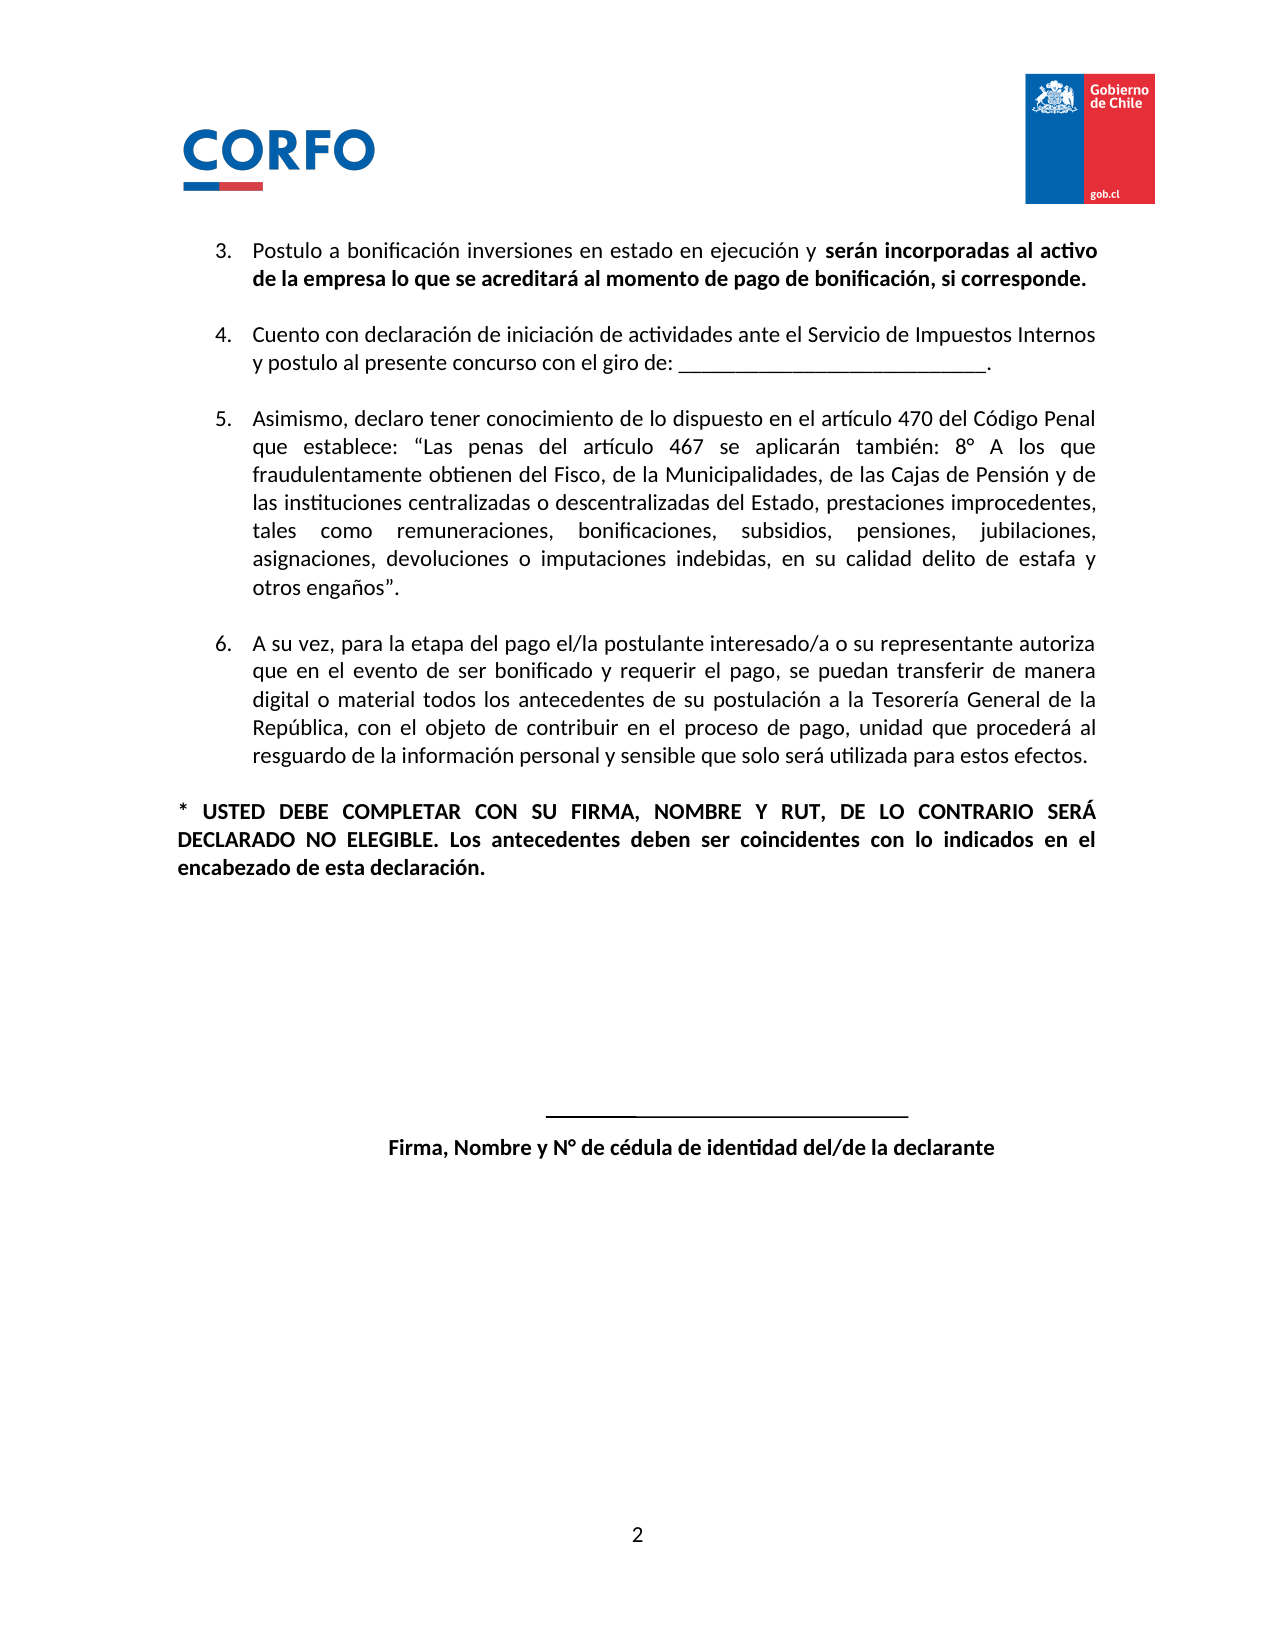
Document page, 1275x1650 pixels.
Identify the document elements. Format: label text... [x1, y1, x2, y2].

list A su vez, para la etapa del pago el/la postulante interesado/a o su representante autoriza que en el evento de ser bonificado y requerir el pago, se puedan transferir de manera digital o material todos los antecedentes de su postulación a la Tesorería General de la República, con el objeto de contribuir en el proceso de pago, unidad que procederá al resguardo de la información personal y sensible que solo será utilizada para estos efectos. [215, 629, 1098, 769]
picture [177, 107, 382, 203]
picture [1025, 73, 1155, 204]
list Postulo a bonificación inversiones en estado en ejecución y serán incorporadas al activo de la empresa lo que se acreditará al momento de pago de bonificación, si corresponde. [215, 236, 1098, 292]
text Firma, Nombre y N° de cédula de identidad del/de la declarante [177, 1133, 1098, 1161]
text * USTED DEBE COMPLETAR CON SU FIRMA, NOMBRE Y RUT, DE LO CONTRARIO SERÁ DECLARADO NO ELEGIBLE. Los antecedentes deben ser coincidentes con lo indicados en el encabezado de esta declaración. [177, 797, 1098, 881]
list Cuento con declaración de iniciación de actividades ante el Servicio de Impuestos Internos y postulo al presente concurso con el giro de: ___________________________. [215, 320, 1098, 376]
list Asimismo, declaro tener conocimiento de lo dispuesto en el artículo 470 del Código Penal que establece: “Las penas del artículo 467 se aplicarán también: 8° A los que fraudulentamente obtienen del Fisco, de la Municipalidades, de las Cajas de Pensión y de las instituciones centralizadas o descentralizadas del Estado, prestaciones improcedentes, tales como remuneraciones, bonificaciones, subsidios, pensiones, jubilaciones, asignaciones, devoluciones o imputaciones indebidas, en su calidad delito de estafa y otros engaños”. [215, 404, 1098, 601]
